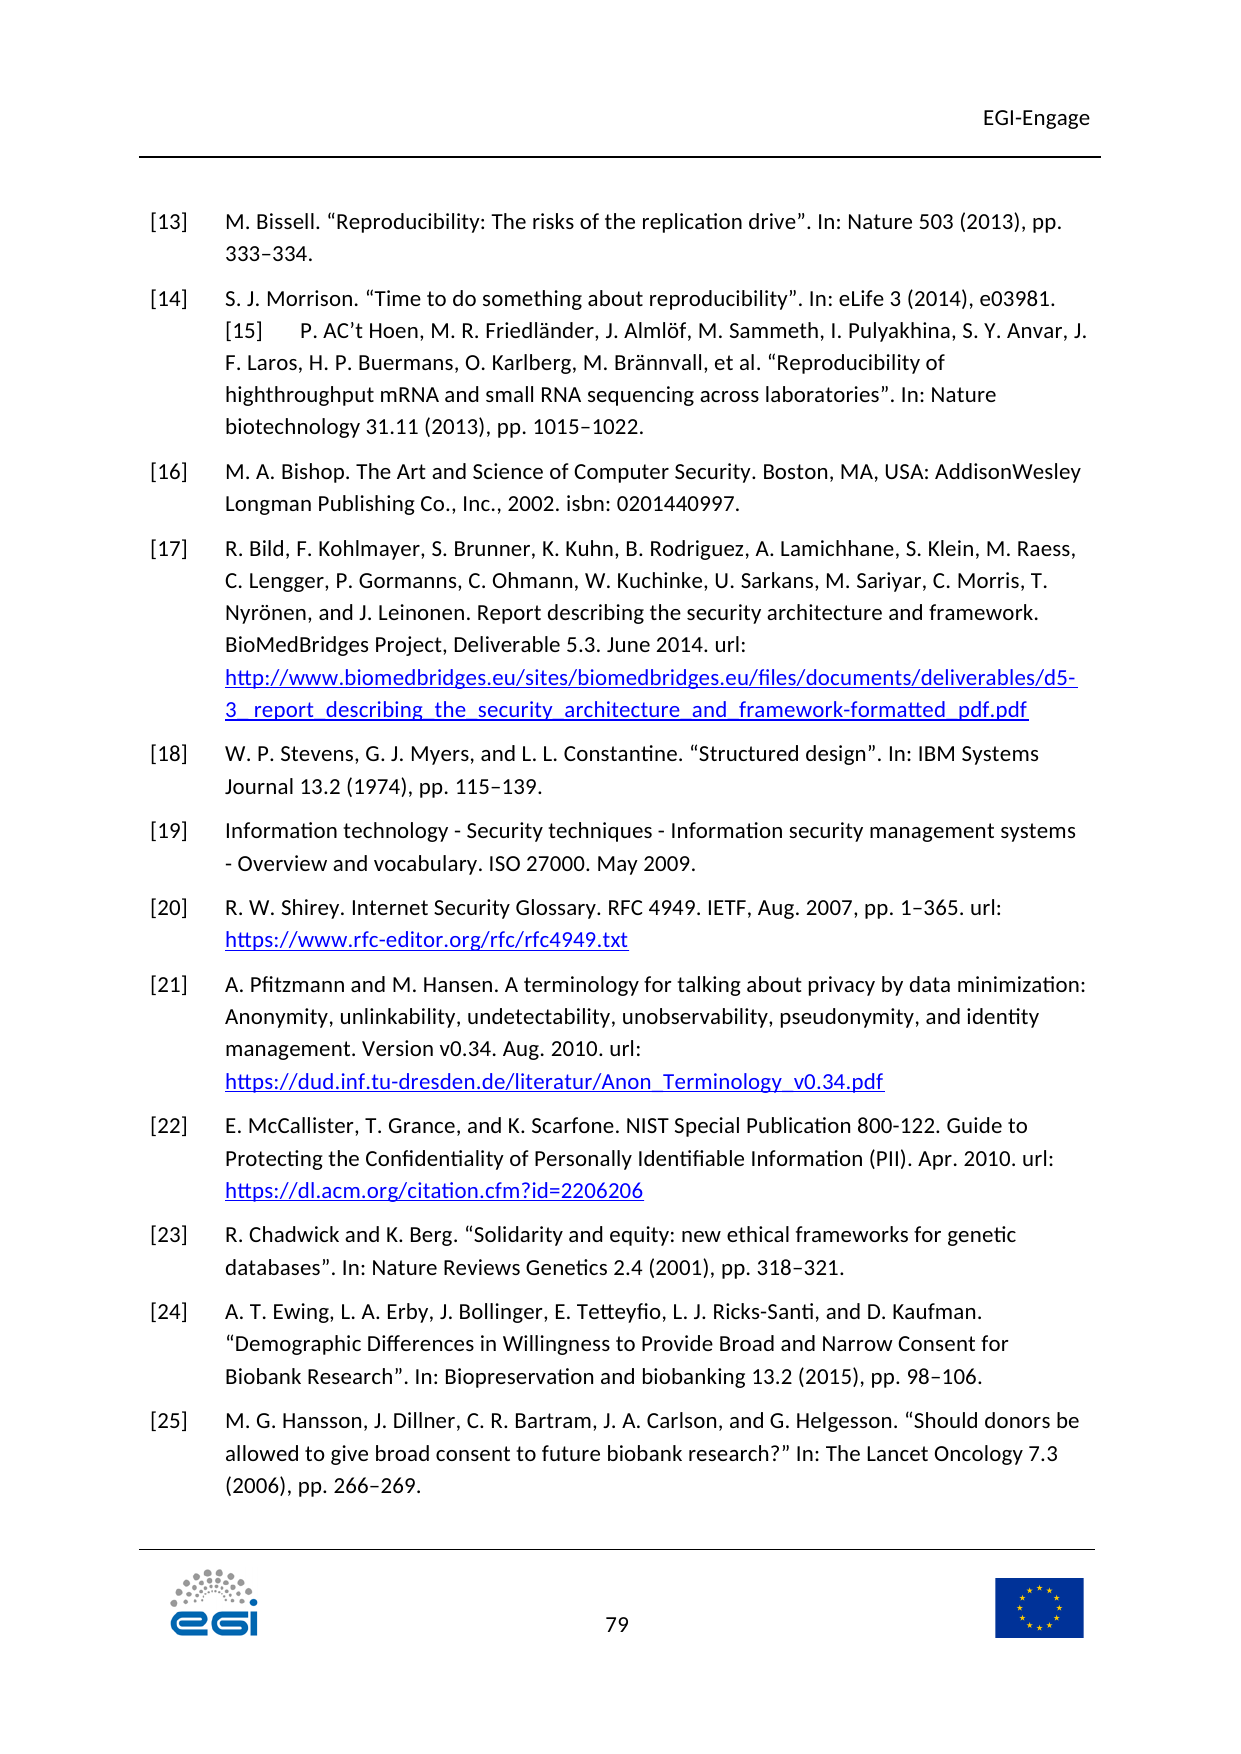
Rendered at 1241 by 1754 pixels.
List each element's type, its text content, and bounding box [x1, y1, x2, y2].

text [22] E. McCallister, T. Grance, and K. Scarfone. NIST Special Publication 800-122. Guide to Protecting the Confidentiality of Personally Identifiable Information (PII). Apr. 2010. url: https://dl.acm.org/citation.cfm?id=2206206 [150, 1111, 1090, 1204]
text [20] R. W. Shirey. Internet Security Glossary. RFC 4949. IETF, Aug. 2007, pp. 1–365. url: https://www.rfc-editor.org/rfc/rfc4949.txt [150, 893, 1090, 953]
text [25] M. G. Hansson, J. Dillner, C. R. Bartram, J. A. Carlson, and G. Helgesson. “Should donors be allowed to give broad consent to future biobank research?” In: The Lancet Oncology 7.3 (2006), pp. 266–269. [150, 1406, 1090, 1499]
text [16] M. A. Bishop. The Art and Science of Computer Security. Boston, MA, USA: AddisonWesley Longman Publishing Co., Inc., 2002. isbn: 0201440997. [150, 457, 1090, 517]
text [14] S. J. Morrison. “Time to do something about reproducibility”. In: eLife 3 (2014), e03981. [15] P. AC’t Hoen, M. R. Friedländer, J. Almlöf, M. Sammeth, I. Pulyakhina, S. Y. Anvar, J. F. Laros, H. P. Buermans, O. Karlberg, M. Brännvall, et al. “Reproducibility of highthroughput mRNA and small RNA sequencing across laboratories”. In: Nature biotechnology 31.11 (2013), pp. 1015–1022. [150, 284, 1090, 440]
picture [150, 1567, 276, 1638]
text [24] A. T. Ewing, L. A. Erby, J. Bollinger, E. Tetteyfio, L. J. Ricks-Santi, and D. Kaufman. “Demographic Differences in Willingness to Provide Broad and Narrow Consent for Biobank Research”. In: Biopreservation and biobanking 13.2 (2015), pp. 98–106. [150, 1297, 1090, 1390]
text [17] R. Bild, F. Kohlmayer, S. Brunner, K. Kuhn, B. Rodriguez, A. Lamichhane, S. Klein, M. Raess, C. Lengger, P. Gormanns, C. Ohmann, W. Kuchinke, U. Sarkans, M. Sariyar, C. Morris, T. Nyrönen, and J. Leinonen. Report describing the security architecture and framework. BioMedBridges Project, Deliverable 5.3. June 2014. url: http://www.biomedbridges.eu/sites/biomedbridges.eu/files/documents/deliverables/d5-3_ report_describing_the_security_architecture_and_framework-formatted_pdf.pdf [150, 534, 1090, 723]
text [19] Information technology - Security techniques - Information security management systems - Overview and vocabulary. ISO 27000. May 2009. [150, 816, 1090, 877]
picture [995, 1578, 1084, 1638]
text [13] M. Bissell. “Reproducibility: The risks of the replication drive”. In: Nature 503 (2013), pp. 333–334. [150, 207, 1090, 267]
text [21] A. Pfitzmann and M. Hansen. A terminology for talking about privacy by data minimization: Anonymity, unlinkability, undetectability, unobservability, pseudonymity, and identity management. Version v0.34. Aug. 2010. url: https://dud.inf.tu-dresden.de/literatur/Anon_Terminology_v0.34.pdf [150, 970, 1090, 1095]
text [18] W. P. Stevens, G. J. Myers, and L. L. Constantine. “Structured design”. In: IBM Systems Journal 13.2 (1974), pp. 115–139. [150, 739, 1090, 800]
text [23] R. Chadwick and K. Berg. “Solidarity and equity: new ethical frameworks for genetic databases”. In: Nature Reviews Genetics 2.4 (2001), pp. 318–321. [150, 1221, 1090, 1281]
